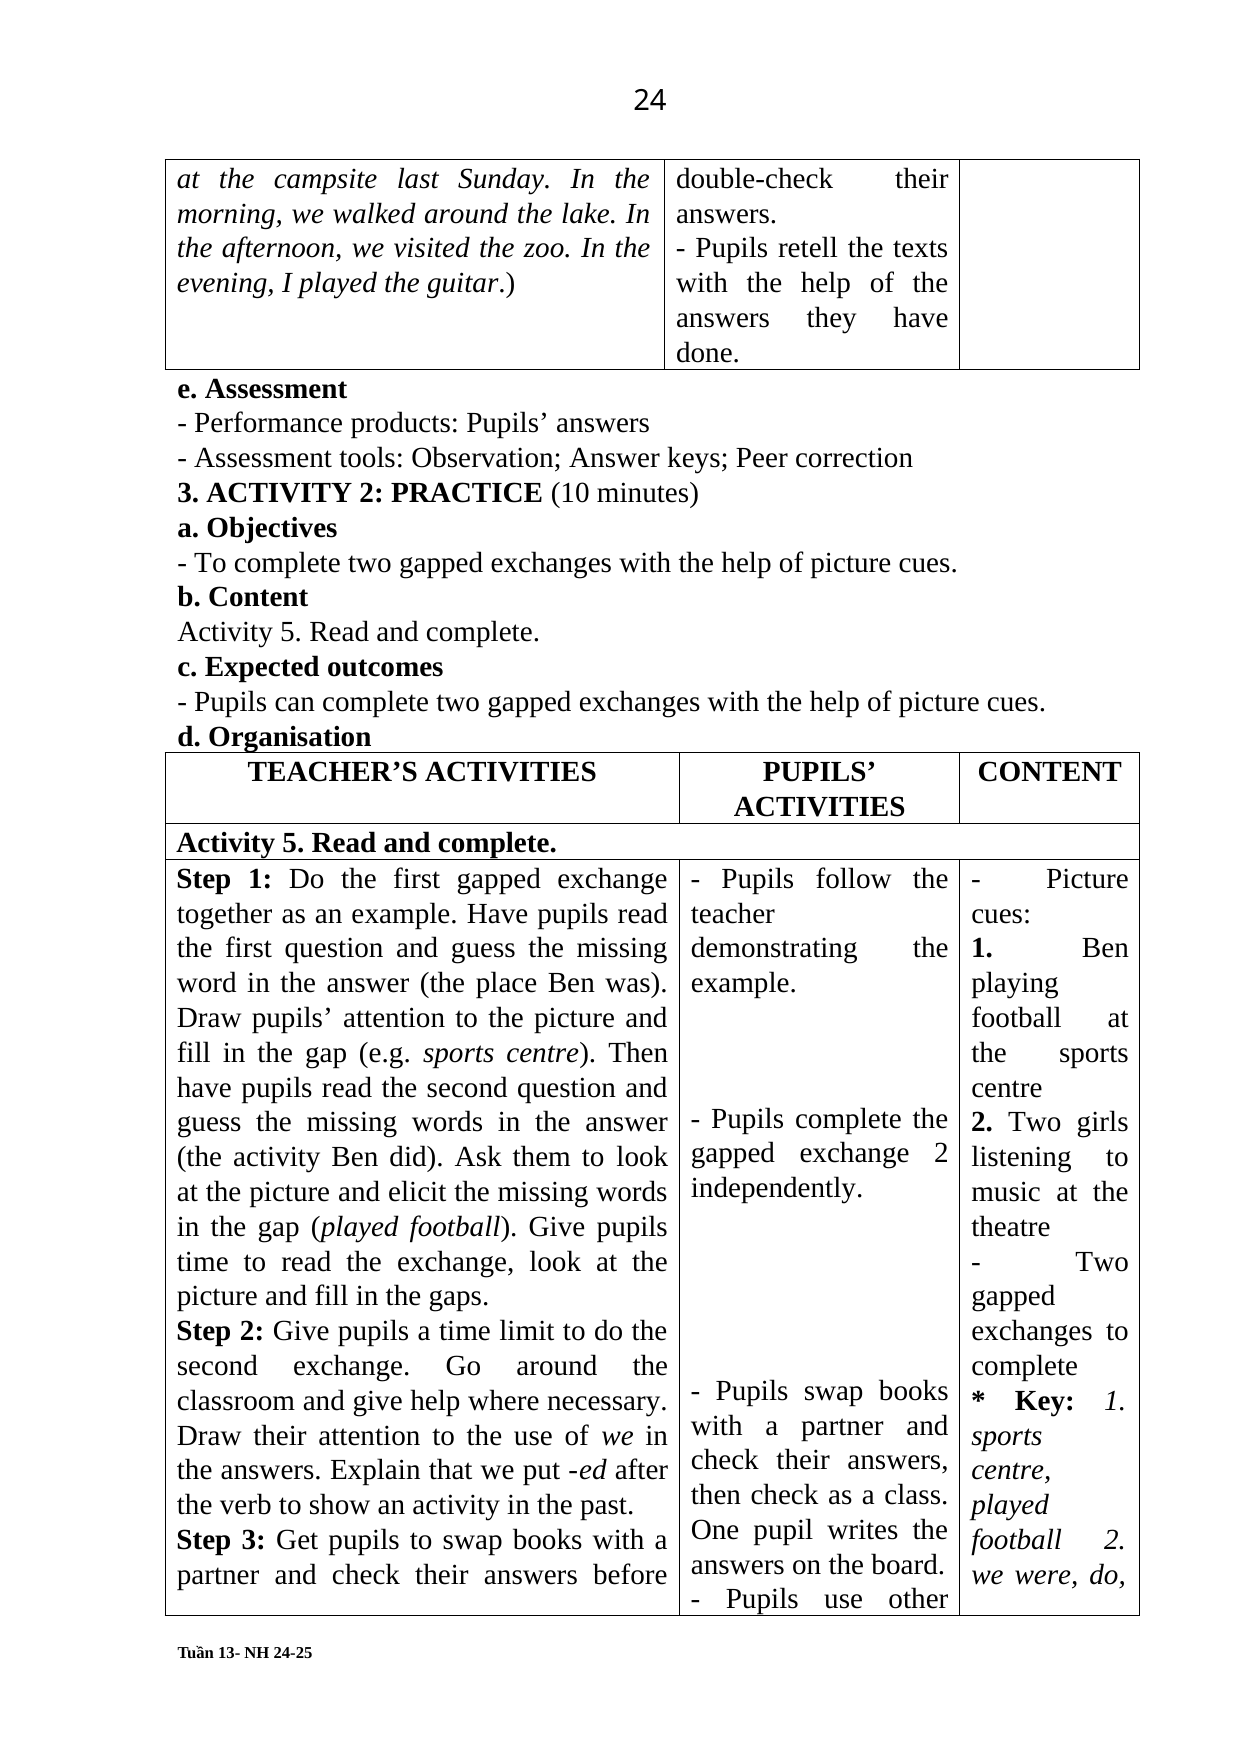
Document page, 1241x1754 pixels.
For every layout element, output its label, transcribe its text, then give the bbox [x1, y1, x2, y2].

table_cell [166, 160, 664, 368]
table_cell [960, 860, 1139, 1615]
text - Pupils can complete two gapped exchanges with the help of picture cues. [177, 683, 1122, 717]
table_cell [665, 160, 959, 368]
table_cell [166, 860, 679, 1615]
text - Assessment tools: Observation; Answer keys; Peer correction [177, 439, 1122, 474]
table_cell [960, 160, 1139, 368]
text a. Objectives [177, 509, 1122, 543]
text b. Content [177, 578, 1122, 613]
text c. Expected outcomes [177, 648, 1122, 683]
table_cell Activity 5. Read and complete. [166, 824, 1139, 859]
text d. Organisation [177, 717, 1122, 752]
text - To complete two gapped exchanges with the help of picture cues. [177, 543, 1122, 578]
table_header CONTENT [960, 753, 1139, 823]
table_header TEACHER’S ACTIVITIES [166, 753, 679, 823]
text e. Assessment [177, 370, 1122, 404]
text Activity 5. Read and complete. [177, 613, 1122, 648]
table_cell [680, 860, 959, 1615]
text - Performance products: Pupils’ answers [177, 404, 1122, 439]
table_header PUPILS’ ACTIVITIES [680, 753, 959, 823]
text 3. ACTIVITY 2: PRACTICE (10 minutes) [177, 474, 1122, 509]
